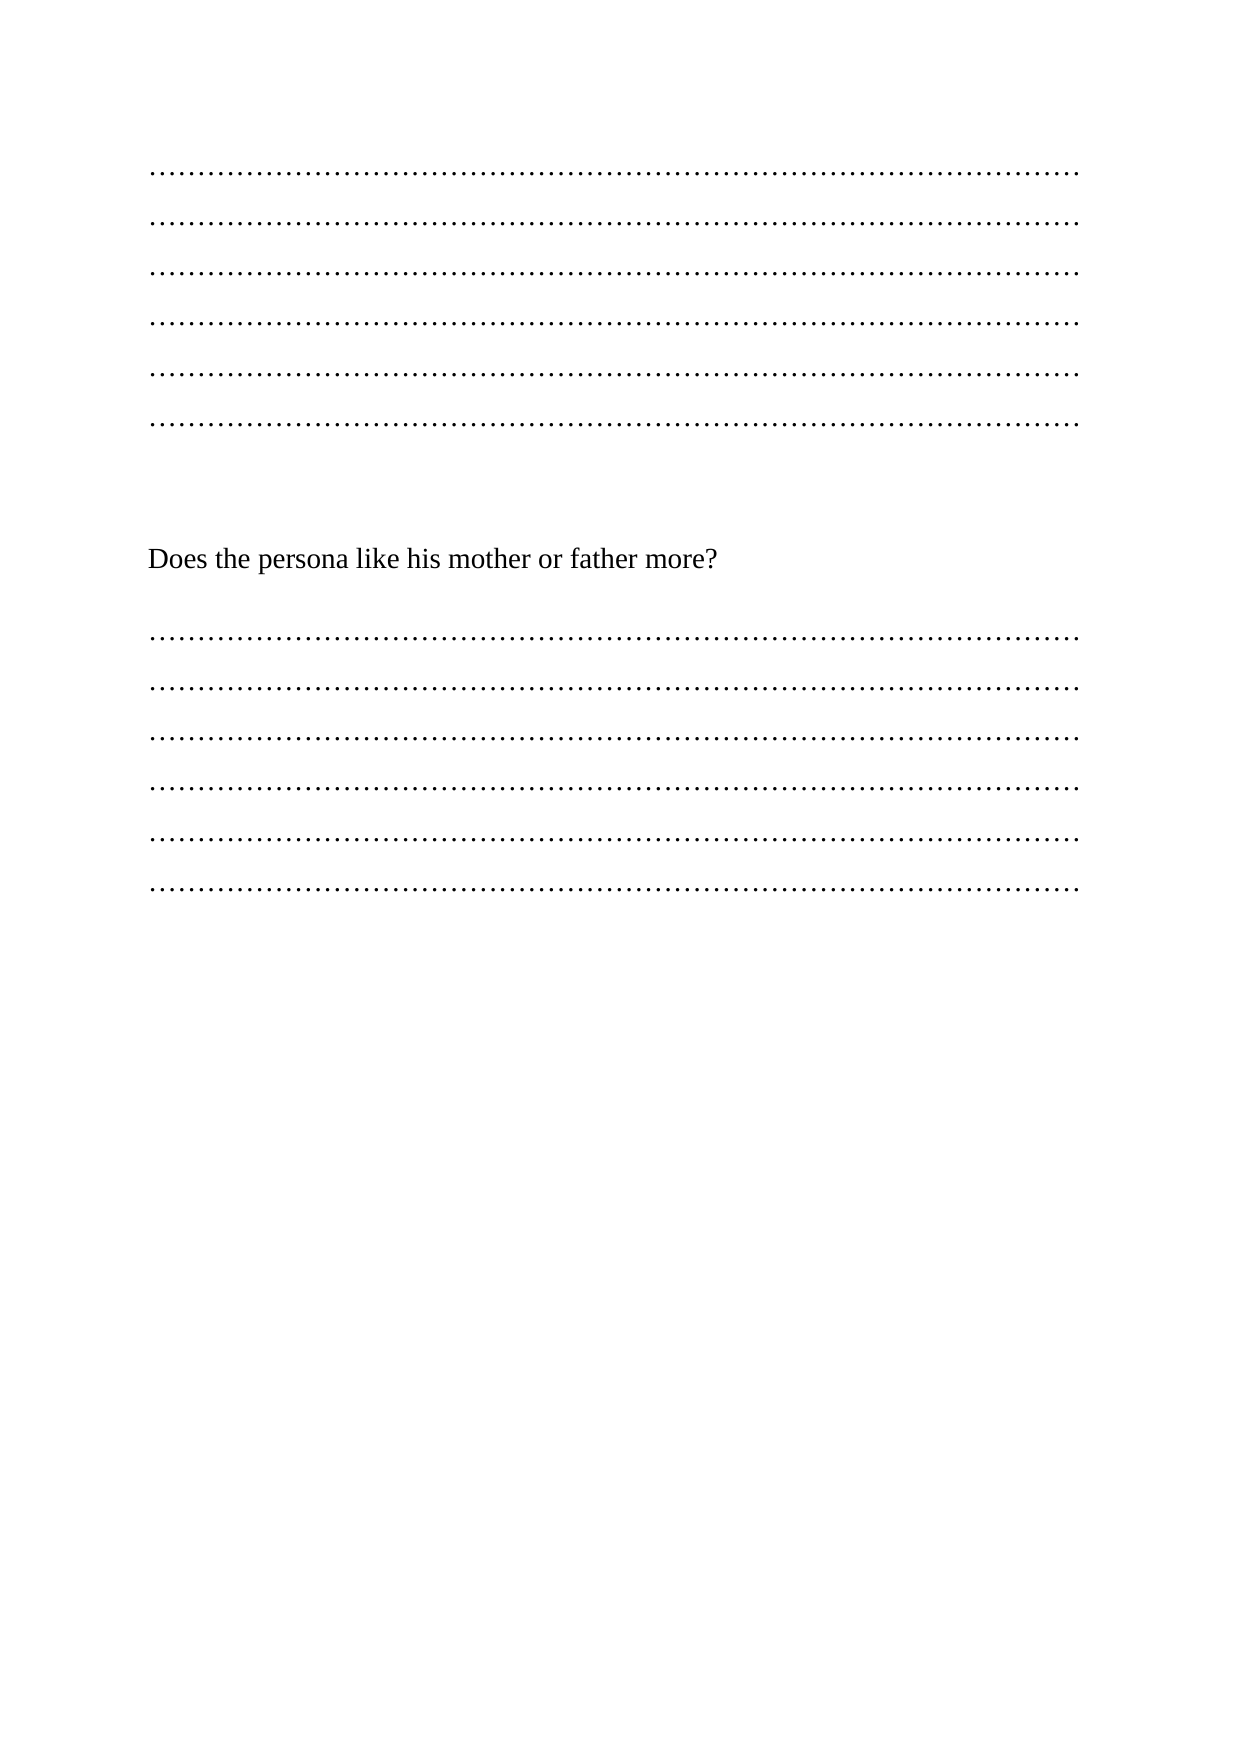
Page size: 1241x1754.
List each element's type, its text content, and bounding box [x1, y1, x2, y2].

text Does the persona like his mother or father more? [148, 541, 1093, 575]
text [148, 148, 1093, 433]
